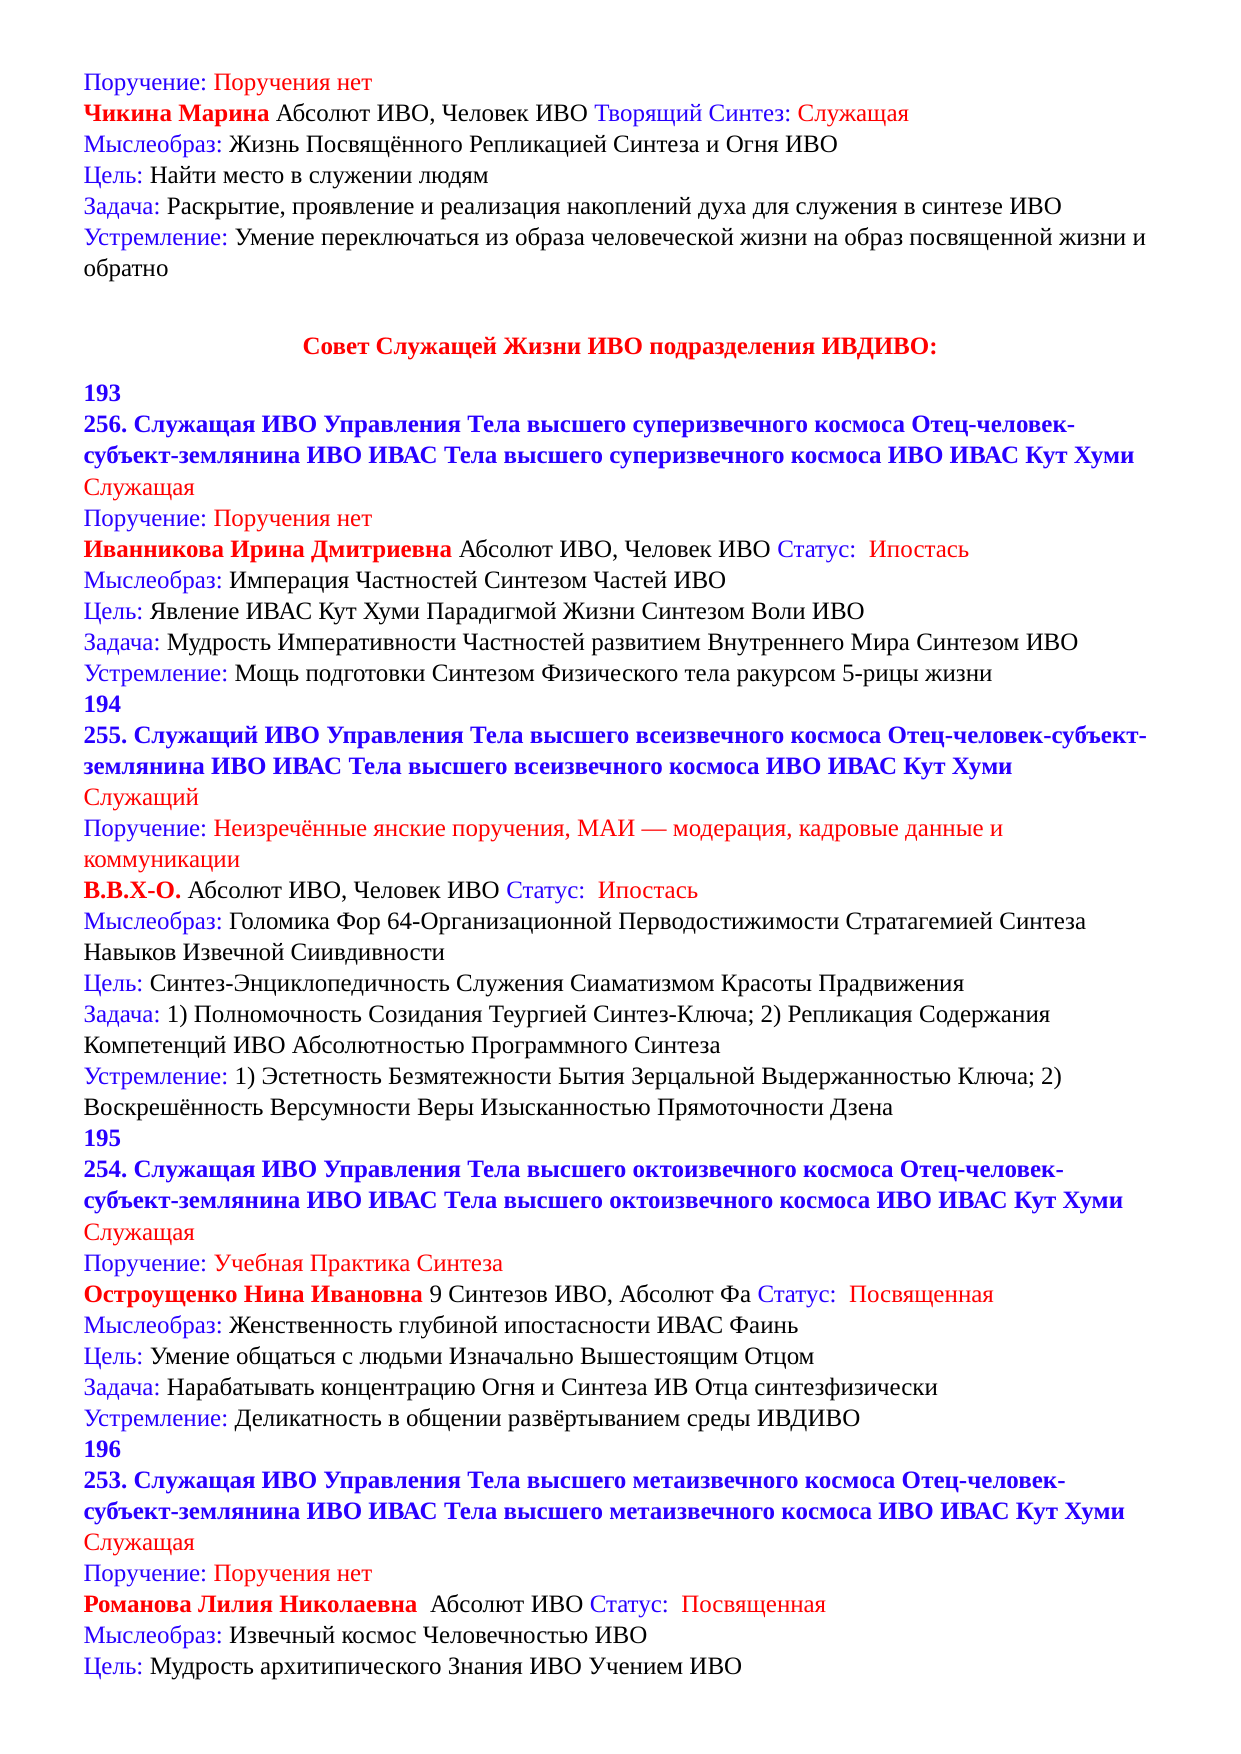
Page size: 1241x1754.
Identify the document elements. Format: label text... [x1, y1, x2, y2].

text Совет Служащей Жизни ИВО подразделения ИВДИВО: [83, 331, 1157, 359]
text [83, 378, 1157, 1680]
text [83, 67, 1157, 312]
